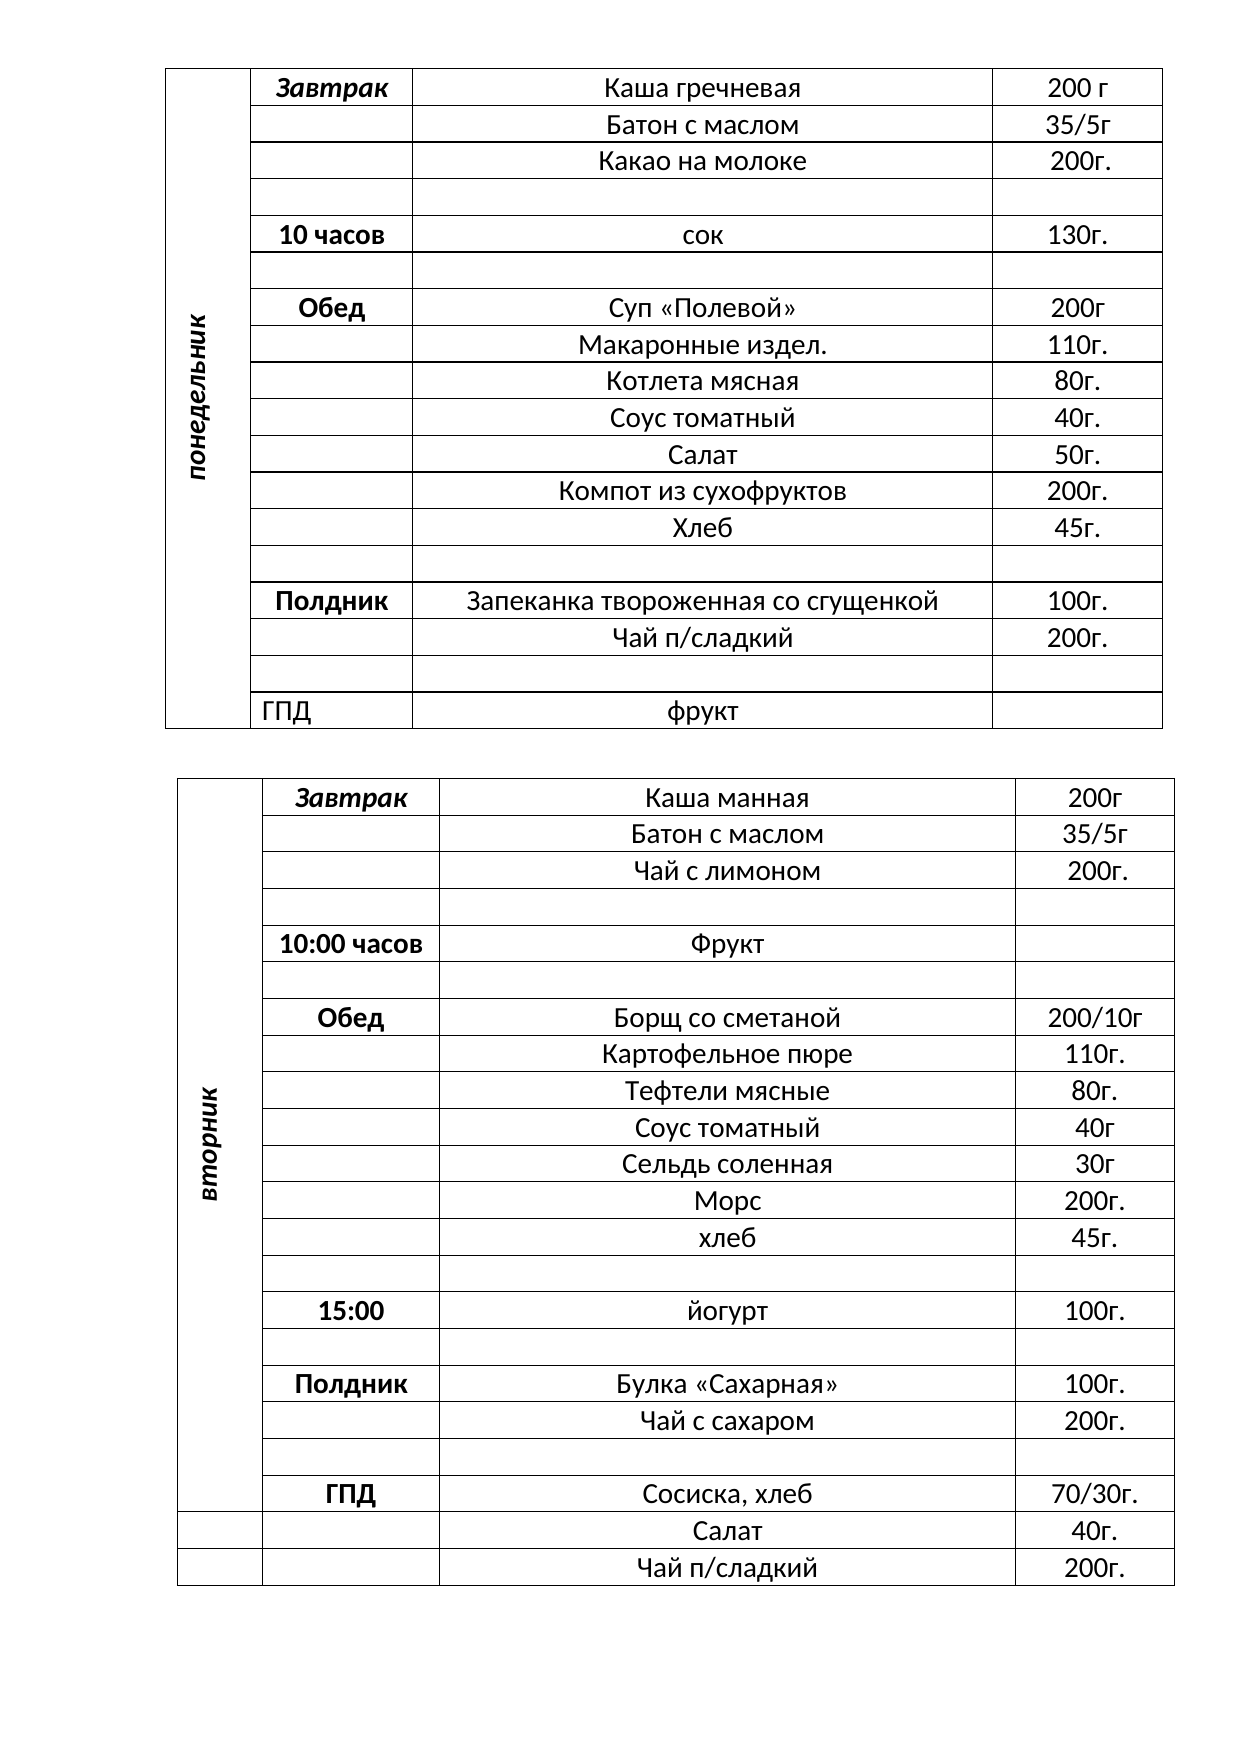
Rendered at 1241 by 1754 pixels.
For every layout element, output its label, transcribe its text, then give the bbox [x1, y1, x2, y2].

table_cell [1016, 962, 1174, 998]
table_cell хлеб [440, 1219, 1015, 1254]
table_cell [263, 1402, 439, 1438]
table_cell [263, 962, 439, 998]
table_cell 35/5г [1016, 816, 1174, 851]
table_cell 200г. [993, 619, 1162, 655]
table_cell [993, 656, 1162, 691]
table_cell Чай п/сладкий [413, 619, 992, 655]
table_cell 15:00 [263, 1292, 439, 1328]
table_cell 200г. [1016, 1402, 1174, 1438]
table_cell [440, 1256, 1015, 1291]
table_cell Чай с сахаром [440, 1402, 1015, 1438]
table_cell Запеканка твороженная со сгущенкой [413, 583, 992, 618]
table_cell 45г. [993, 509, 1162, 545]
table_cell [1016, 1439, 1174, 1474]
table_cell Суп «Полевой» [413, 289, 992, 325]
table_cell [263, 1512, 439, 1548]
table_cell [993, 546, 1162, 581]
table_cell Фрукт [440, 926, 1015, 961]
table_cell 200г [993, 289, 1162, 325]
table_cell 40г [1016, 1109, 1174, 1144]
table_cell [251, 326, 412, 361]
table_cell 200г. [993, 473, 1162, 508]
table_cell Батон с маслом [413, 106, 992, 141]
table_cell Борщ со сметаной [440, 999, 1015, 1034]
table_cell Соус томатный [413, 399, 992, 435]
table_cell 200г. [1016, 1182, 1174, 1218]
table_cell [1016, 1329, 1174, 1364]
table_cell 10:00 часов [263, 926, 439, 961]
table_cell [993, 179, 1162, 215]
table_cell 10 часов [251, 216, 412, 251]
table_cell 100г. [1016, 1366, 1174, 1401]
table_cell [251, 546, 412, 581]
table_cell [251, 106, 412, 141]
table_cell Салат [413, 436, 992, 471]
table_cell [263, 1549, 439, 1584]
table_cell [251, 399, 412, 435]
table_cell Сосиска, хлеб [440, 1476, 1015, 1511]
table_cell 100г. [993, 583, 1162, 618]
table_cell Чай п/сладкий [440, 1549, 1015, 1584]
table_cell [440, 1439, 1015, 1474]
table_cell ГПД [251, 693, 412, 728]
table_cell 200г. [1016, 1549, 1174, 1584]
table_cell [263, 816, 439, 851]
table_cell 200/10г [1016, 999, 1174, 1034]
table_cell [413, 179, 992, 215]
table_cell [251, 473, 412, 508]
table_cell [251, 656, 412, 691]
table_cell [440, 889, 1015, 924]
table_cell сок [413, 216, 992, 251]
table_cell Котлета мясная [413, 363, 992, 398]
table_header Каша манная [440, 779, 1015, 814]
table_cell Булка «Сахарная» [440, 1366, 1015, 1401]
table_cell Тефтели мясные [440, 1072, 1015, 1108]
table_cell [251, 363, 412, 398]
table_cell [413, 656, 992, 691]
table_cell [993, 253, 1162, 288]
table_header 200 г [993, 69, 1162, 105]
table_cell [263, 1182, 439, 1218]
table_cell [440, 962, 1015, 998]
table_cell [251, 619, 412, 655]
table_cell [263, 852, 439, 888]
table_cell йогурт [440, 1292, 1015, 1328]
table_cell 50г. [993, 436, 1162, 471]
table_cell [251, 509, 412, 545]
table_cell Хлеб [413, 509, 992, 545]
table_cell 110г. [1016, 1036, 1174, 1071]
table_header вторник [178, 779, 262, 1511]
table_cell 130г. [993, 216, 1162, 251]
table_cell Морс [440, 1182, 1015, 1218]
table_cell Какао на молоке [413, 143, 992, 178]
table_cell [263, 1109, 439, 1144]
table_cell [178, 1512, 262, 1548]
table_cell [263, 1146, 439, 1181]
table_cell 200г. [993, 143, 1162, 178]
table_header Завтрак [263, 779, 439, 814]
table_cell Соус томатный [440, 1109, 1015, 1144]
table_cell 40г. [1016, 1512, 1174, 1548]
table_cell 40г. [993, 399, 1162, 435]
table_header Завтрак [251, 69, 412, 105]
table_cell [263, 889, 439, 924]
table_cell [1016, 926, 1174, 961]
table_cell [263, 1219, 439, 1254]
table_cell Картофельное пюре [440, 1036, 1015, 1071]
table_cell [251, 436, 412, 471]
table_cell [263, 1329, 439, 1364]
table_cell [263, 1072, 439, 1108]
table_cell [263, 1036, 439, 1071]
table_cell 100г. [1016, 1292, 1174, 1328]
table_cell [413, 253, 992, 288]
table_cell [1016, 1256, 1174, 1291]
table_cell Обед [251, 289, 412, 325]
table_cell [178, 1549, 262, 1584]
table_cell Батон с маслом [440, 816, 1015, 851]
table_cell 35/5г [993, 106, 1162, 141]
table_cell [263, 1439, 439, 1474]
table_cell Макаронные издел. [413, 326, 992, 361]
table_cell 30г [1016, 1146, 1174, 1181]
table_cell [251, 143, 412, 178]
table_cell 80г. [993, 363, 1162, 398]
table_cell фрукт [413, 693, 992, 728]
table_cell Полдник [263, 1366, 439, 1401]
table_cell 80г. [1016, 1072, 1174, 1108]
table_header Каша гречневая [413, 69, 992, 105]
table_cell Салат [440, 1512, 1015, 1548]
table_cell ГПД [263, 1476, 439, 1511]
table_header 200г [1016, 779, 1174, 814]
table_cell [263, 1256, 439, 1291]
table_cell [1016, 889, 1174, 924]
table_cell Полдник [251, 583, 412, 618]
table_cell 45г. [1016, 1219, 1174, 1254]
table_cell [993, 693, 1162, 728]
table_cell 110г. [993, 326, 1162, 361]
table_cell [440, 1329, 1015, 1364]
table_cell [251, 253, 412, 288]
table_cell 70/30г. [1016, 1476, 1174, 1511]
table_cell Компот из сухофруктов [413, 473, 992, 508]
table_cell Сельдь соленная [440, 1146, 1015, 1181]
table_cell Обед [263, 999, 439, 1034]
table_cell Чай с лимоном [440, 852, 1015, 888]
table_header понедельник [166, 69, 250, 728]
table_cell [251, 179, 412, 215]
table_cell 200г. [1016, 852, 1174, 888]
table_cell [413, 546, 992, 581]
